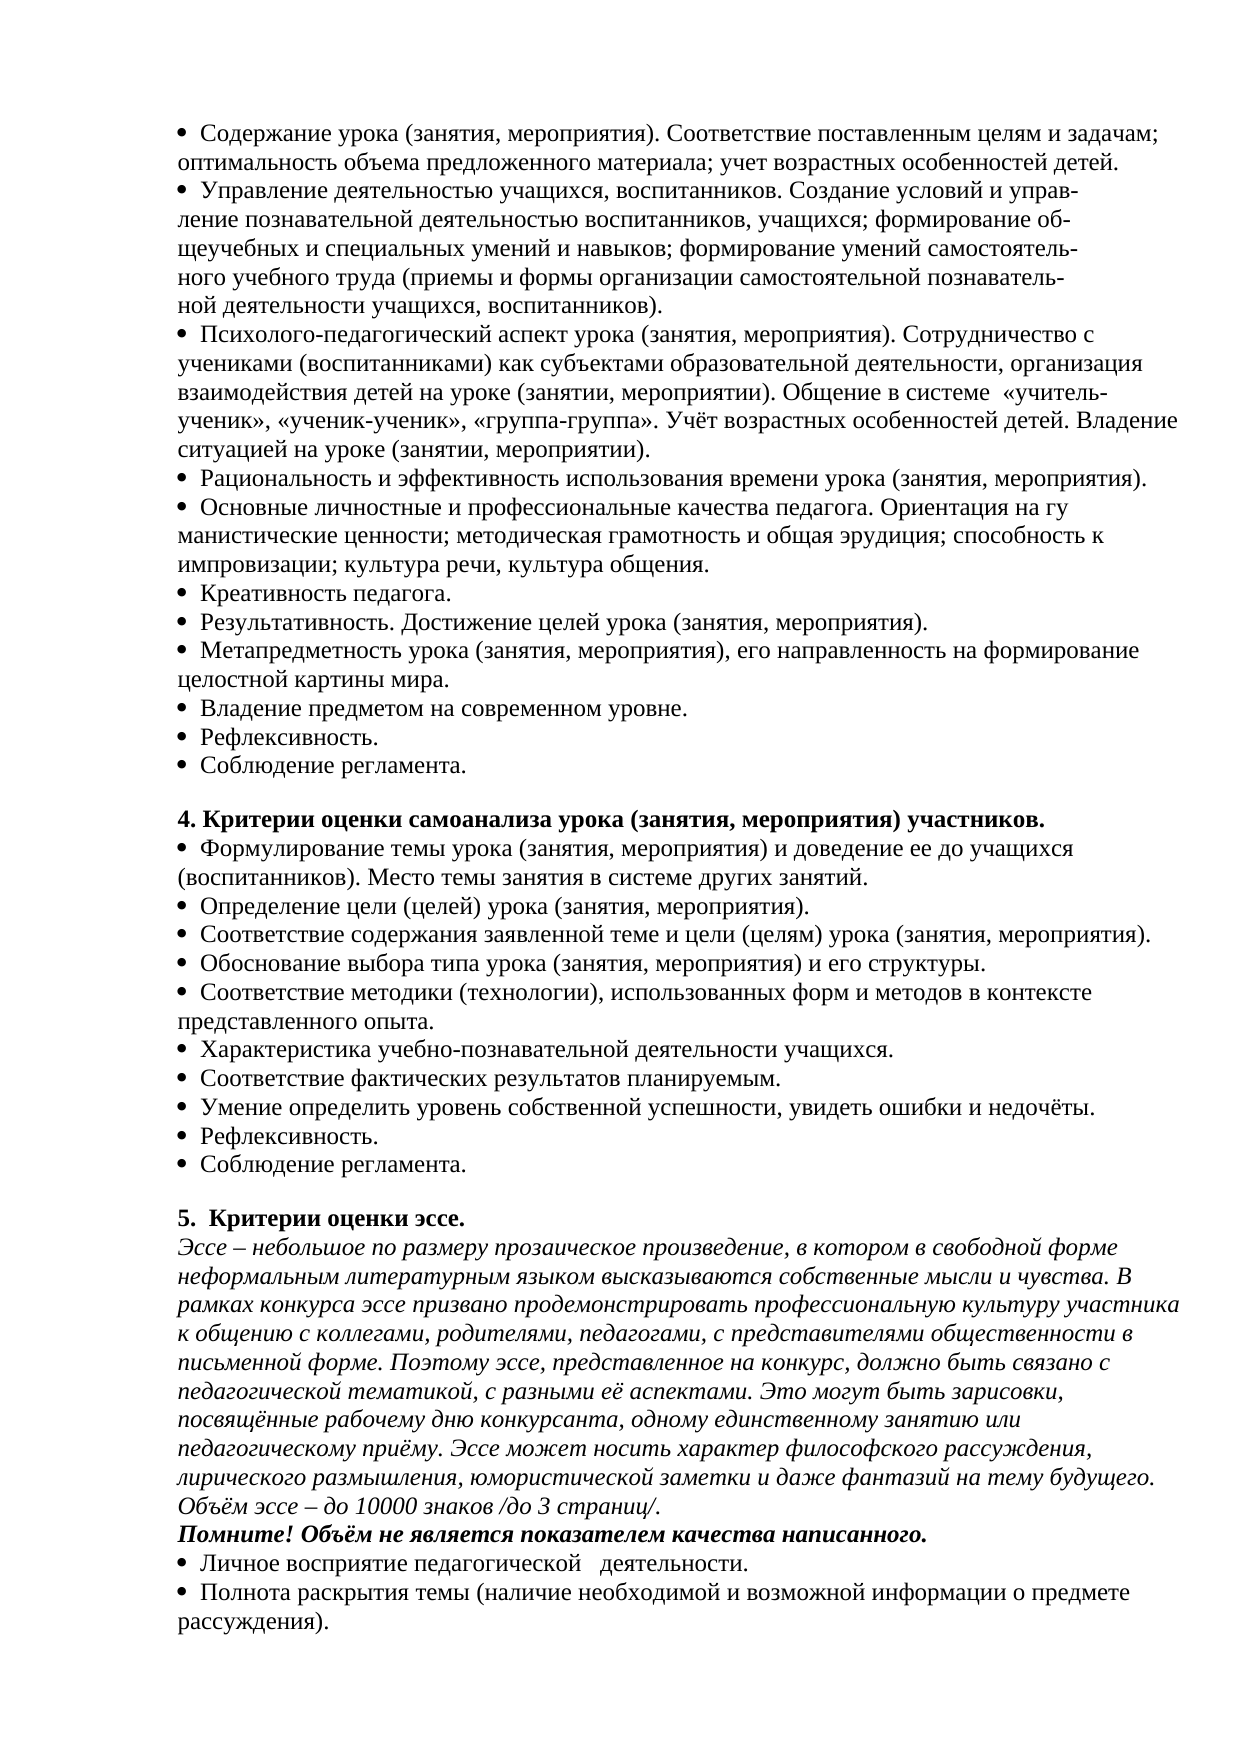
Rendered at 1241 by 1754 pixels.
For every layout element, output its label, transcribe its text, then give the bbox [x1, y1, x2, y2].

text Формулирование темы урока (занятия, мероприятия) и доведение ее до учащихся [177, 833, 1181, 862]
text Психолого-педагогический аспект урока (занятия, мероприятия). Сотрудничество с [177, 319, 1181, 348]
text Характеристика учебно-познавательной деятельности учащихся. [177, 1034, 1181, 1063]
text Эссе – небольшое по размеру прозаическое произведение, в котором в свободной форме неформальным литературным языком высказываются собственные мысли и чувства. В рамках конкурса эссе призвано продемонстрировать профессиональную культуру участника к общению с коллегами, родителями, педагогами, с представителями общественности в письменной форме. Поэтому эссе, представленное на конкурс, должно быть связано с педагогической тематикой, с разными её аспектами. Это могут быть зарисовки, посвящённые рабочему дню конкурсанта, одному единственному занятию или педагогическому приёму. Эссе может носить характер философского рассуждения, лирического размышления, юмористической заметки и даже фантазий на тему будущего. [177, 1232, 1181, 1491]
text Соответствие содержания заявленной теме и цели (целям) урока (занятия, мероприятия). [177, 919, 1181, 948]
text 4. Критерии оценки самоанализа урока (занятия, мероприятия) участников. [177, 804, 1181, 833]
text 5. Критерии оценки эссе. [177, 1203, 1181, 1232]
text ного учебного труда (приемы и формы организации самостоятельной познаватель- [177, 262, 1181, 291]
text Содержание урока (занятия, мероприятия). Соответствие поставленным целям и задачам; оптимальность объема предложенного материала; учет возрастных особенностей детей. [177, 118, 1181, 176]
text Соблюдение регламента. [177, 751, 1181, 779]
text Рефлексивность. [177, 1121, 1181, 1149]
text Управление деятельностью учащихся, воспитанников. Создание условий и управ- [177, 176, 1181, 204]
text Результативность. Достижение целей урока (занятия, мероприятия). [177, 607, 1181, 636]
text Креативность педагога. [177, 578, 1181, 607]
text Умение определить уровень собственной успешности, увидеть ошибки и недочёты. [177, 1092, 1181, 1121]
text Метапредметность урока (занятия, мероприятия), его направленность на формирование целостной картины мира. [177, 636, 1181, 693]
text представленного опыта. [177, 1006, 1181, 1034]
text ление познавательной деятельностью воспитанников, учащихся; формирование об- [177, 204, 1181, 233]
text Объём эссе – до 10000 знаков /до 3 страниц/. [177, 1491, 1181, 1519]
text Соблюдение регламента. [177, 1149, 1181, 1178]
text Личное восприятие педагогической деятельности. [177, 1548, 1181, 1577]
text Помните! Объём не является показателем качества написанного. [177, 1519, 1181, 1548]
text (воспитанников). Место темы занятия в системе других занятий. [177, 862, 1181, 891]
text щеучебных и специальных умений и навыков; формирование умений самостоятель- [177, 233, 1181, 262]
text Определение цели (целей) урока (занятия, мероприятия). [177, 891, 1181, 919]
text Основные личностные и профессиональные качества педагога. Ориентация на гу манистические ценности; методическая грамотность и общая эрудиция; способность к импровизации; культура речи, культура общения. [177, 492, 1181, 578]
text Рациональность и эффективность использования времени урока (занятия, мероприятия). [177, 463, 1181, 492]
text Полнота раскрытия темы (наличие необходимой и возможной информации о предмете рассуждения). [177, 1577, 1181, 1634]
text Соответствие методики (технологии), использованных форм и методов в контексте [177, 977, 1181, 1006]
text ной деятельности учащихся, воспитанников). [177, 291, 1181, 319]
text Владение предметом на современном уровне. [177, 693, 1181, 722]
text Рефлексивность. [177, 722, 1181, 751]
text Обоснование выбора типа урока (занятия, мероприятия) и его структуры. [177, 948, 1181, 977]
text учениками (воспитанниками) как субъектами образовательной деятельности, организация взаимодействия детей на уроке (занятии, мероприятии). Общение в системе «учитель-ученик», «ученик-ученик», «группа-группа». Учёт возрастных особенностей детей. Владение ситуацией на уроке (занятии, мероприятии). [177, 348, 1181, 463]
text Соответствие фактических результатов планируемым. [177, 1063, 1181, 1092]
